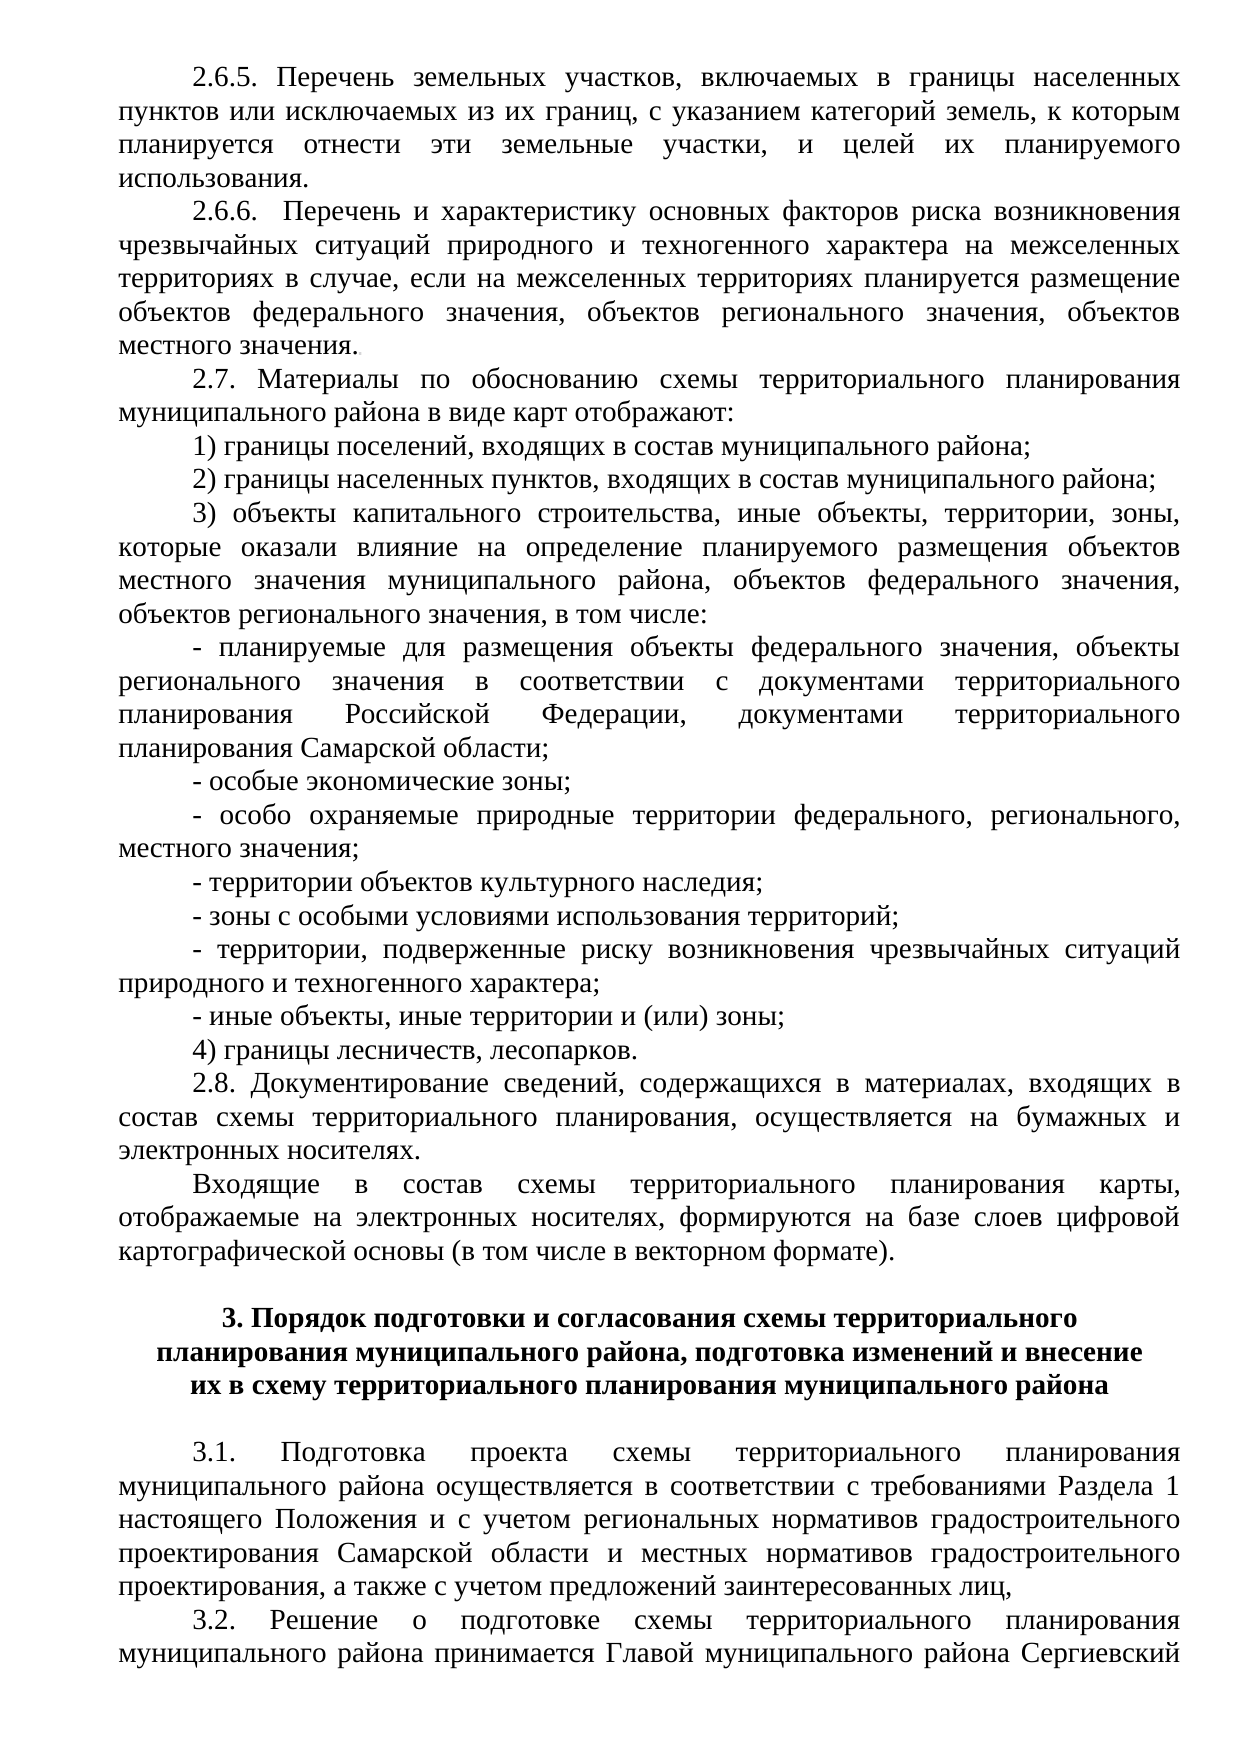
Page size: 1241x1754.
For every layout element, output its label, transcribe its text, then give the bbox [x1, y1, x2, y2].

text планирования муниципального района, подготовка изменений и внесение [118, 1334, 1181, 1367]
text 2.8. Документирование сведений, содержащихся в материалах, входящих в состав схемы территориального планирования, осуществляется на бумажных и электронных носителях. [118, 1065, 1181, 1166]
text 3. Порядок подготовки и согласования схемы территориального [118, 1300, 1181, 1334]
text - особые экономические зоны; [118, 763, 1181, 797]
text - территории, подверженные риску возникновения чрезвычайных ситуаций природного и техногенного характера; [118, 931, 1181, 998]
text - территории объектов культурного наследия; [118, 864, 1181, 898]
text - зоны с особыми условиями использования территорий; [118, 898, 1181, 931]
text их в схему территориального планирования муниципального района [118, 1367, 1181, 1401]
text - планируемые для размещения объекты федерального значения, объекты регионального значения в соответствии с документами территориального планирования Российской Федерации, документами территориального планирования Самарской области; [118, 629, 1181, 763]
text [118, 1602, 1181, 1669]
text - иные объекты, иные территории и (или) зоны; [118, 998, 1181, 1032]
text 2.6.6. Перечень и характеристику основных факторов риска возникновения чрезвычайных ситуаций природного и техногенного характера на межселенных территориях в случае, если на межселенных территориях планируется размещение объектов федерального значения, объектов регионального значения, объектов местного значения. [118, 193, 1181, 361]
text 3.1. Подготовка проекта схемы территориального планирования муниципального района осуществляется в соответствии с требованиями Раздела 1 настоящего Положения и с учетом региональных нормативов градостроительного проектирования Самарской области и местных нормативов градостроительного проектирования, а также с учетом предложений заинтересованных лиц, [118, 1434, 1181, 1602]
text - особо охраняемые природные территории федерального, регионального, местного значения; [118, 797, 1181, 864]
text 2.7. Материалы по обоснованию схемы территориального планирования муниципального района в виде карт отображают: [118, 361, 1181, 428]
text 3) объекты капитального строительства, иные объекты, территории, зоны, которые оказали влияние на определение планируемого размещения объектов местного значения муниципального района, объектов федерального значения, объектов регионального значения, в том числе: [118, 495, 1181, 629]
text 2.6.5. Перечень земельных участков, включаемых в границы населенных пунктов или исключаемых из их границ, с указанием категорий земель, к которым планируется отнести эти земельные участки, и целей их планируемого использования. [118, 59, 1181, 193]
text 2) границы населенных пунктов, входящих в состав муниципального района; [118, 462, 1181, 495]
text 1) границы поселений, входящих в состав муниципального района; [118, 428, 1181, 462]
text 4) границы лесничеств, лесопарков. [118, 1032, 1181, 1065]
text Входящие в состав схемы территориального планирования карты, отображаемые на электронных носителях, формируются на базе слоев цифровой картографической основы (в том числе в векторном формате). [118, 1166, 1181, 1267]
